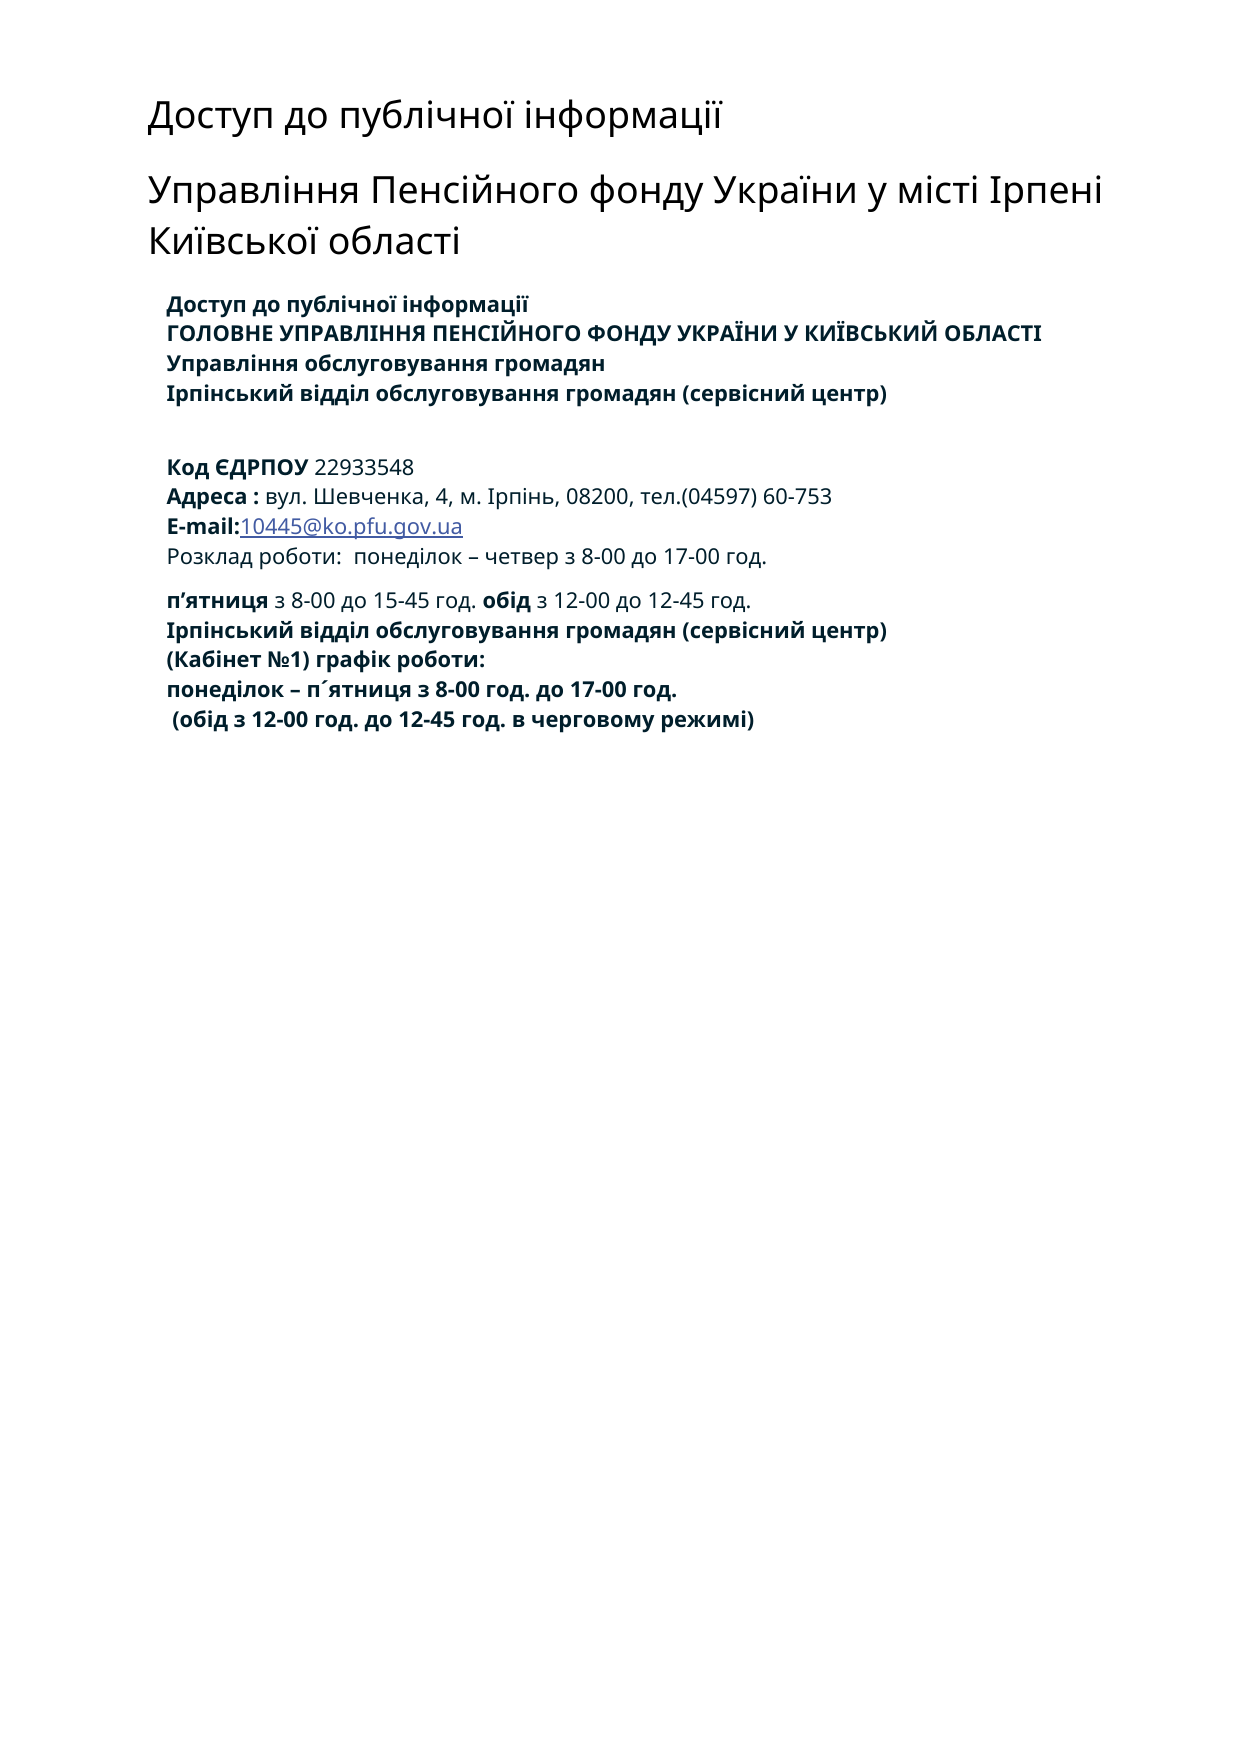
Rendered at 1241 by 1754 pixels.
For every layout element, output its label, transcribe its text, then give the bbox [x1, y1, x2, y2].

text ГОЛОВНЕ УПРАВЛІННЯ ПЕНСІЙНОГО ФОНДУ УКРАЇНИ У КИЇВСЬКИЙ ОБЛАСТІ [148, 318, 1152, 348]
text E-mail:10445@ko.pfu.gov.ua [148, 511, 1152, 541]
text Управління обслуговування громадян [148, 348, 1152, 378]
text Доступ до публічної інформації [148, 288, 1152, 318]
text Ірпінський відділ обслуговування громадян (сервісний центр) [148, 614, 1152, 644]
text (Кабінет №1) графік роботи: [148, 644, 1152, 674]
text Розклад роботи: понеділок – четвер з 8-00 до 17-00 год. [148, 541, 1152, 571]
text Управління Пенсійного фонду України у місті Ірпені Київської області [148, 163, 1152, 265]
text Код ЄДРПОУ 22933548 [148, 452, 1152, 481]
text Ірпінський відділ обслуговування громадян (сервісний центр) [148, 378, 1152, 408]
text п’ятниця з 8-00 до 15-45 год. обід з 12-00 до 12-45 год. [148, 585, 1152, 614]
text Адреса : вул. Шевченка, 4, м. Ірпінь, 08200, тел.(04597) 60-753 [148, 481, 1152, 511]
text (обід з 12-00 год. до 12-45 год. в черговому режимі) [148, 704, 1152, 734]
text Доступ до публічної інформації [148, 88, 1152, 139]
text понеділок – п´ятниця з 8-00 год. до 17-00 год. [148, 674, 1152, 704]
